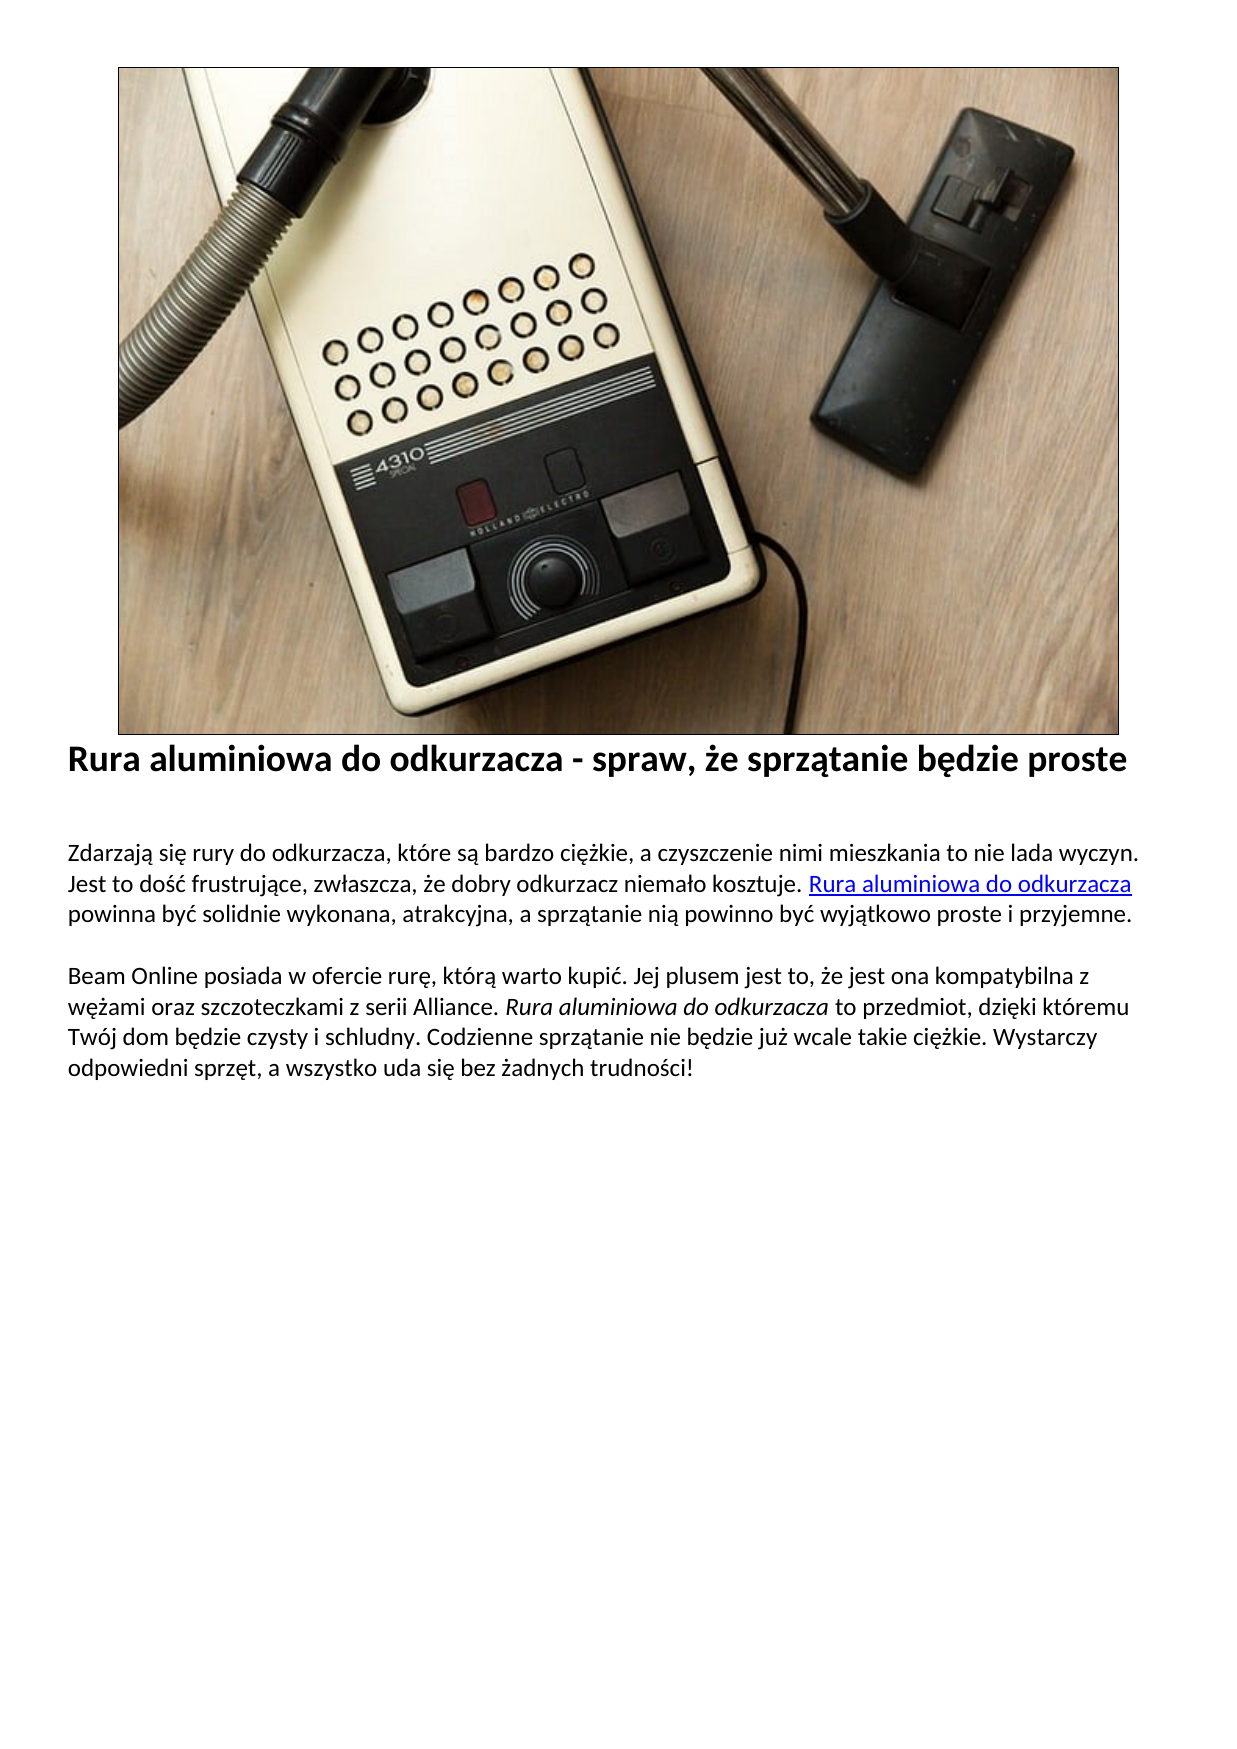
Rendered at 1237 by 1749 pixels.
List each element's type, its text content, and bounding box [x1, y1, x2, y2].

picture [119, 68, 1118, 734]
text Zdarzają się rury do odkurzacza, które są bardzo ciężkie, a czyszczenie nimi mieszkania to nie lada wyczyn. Jest to dość frustrujące, zwłaszcza, że dobry odkurzacz niemało kosztuje. Rura aluminiowa do odkurzacza powinna być solidnie wykonana, atrakcyjna, a sprzątanie nią powinno być wyjątkowo proste i przyjemne. [68, 837, 1169, 929]
text Beam Online posiada w ofercie rurę, którą warto kupić. Jej plusem jest to, że jest ona kompatybilna z wężami oraz szczoteczkami z serii Alliance. Rura aluminiowa do odkurzacza to przedmiot, dzięki któremu Twój dom będzie czysty i schludny. Codzienne sprzątanie nie będzie już wcale takie ciężkie. Wystarczy odpowiedni sprzęt, a wszystko uda się bez żadnych trudności! [68, 960, 1169, 1082]
text Rura aluminiowa do odkurzacza - spraw, że sprzątanie będzie proste [68, 735, 1169, 781]
